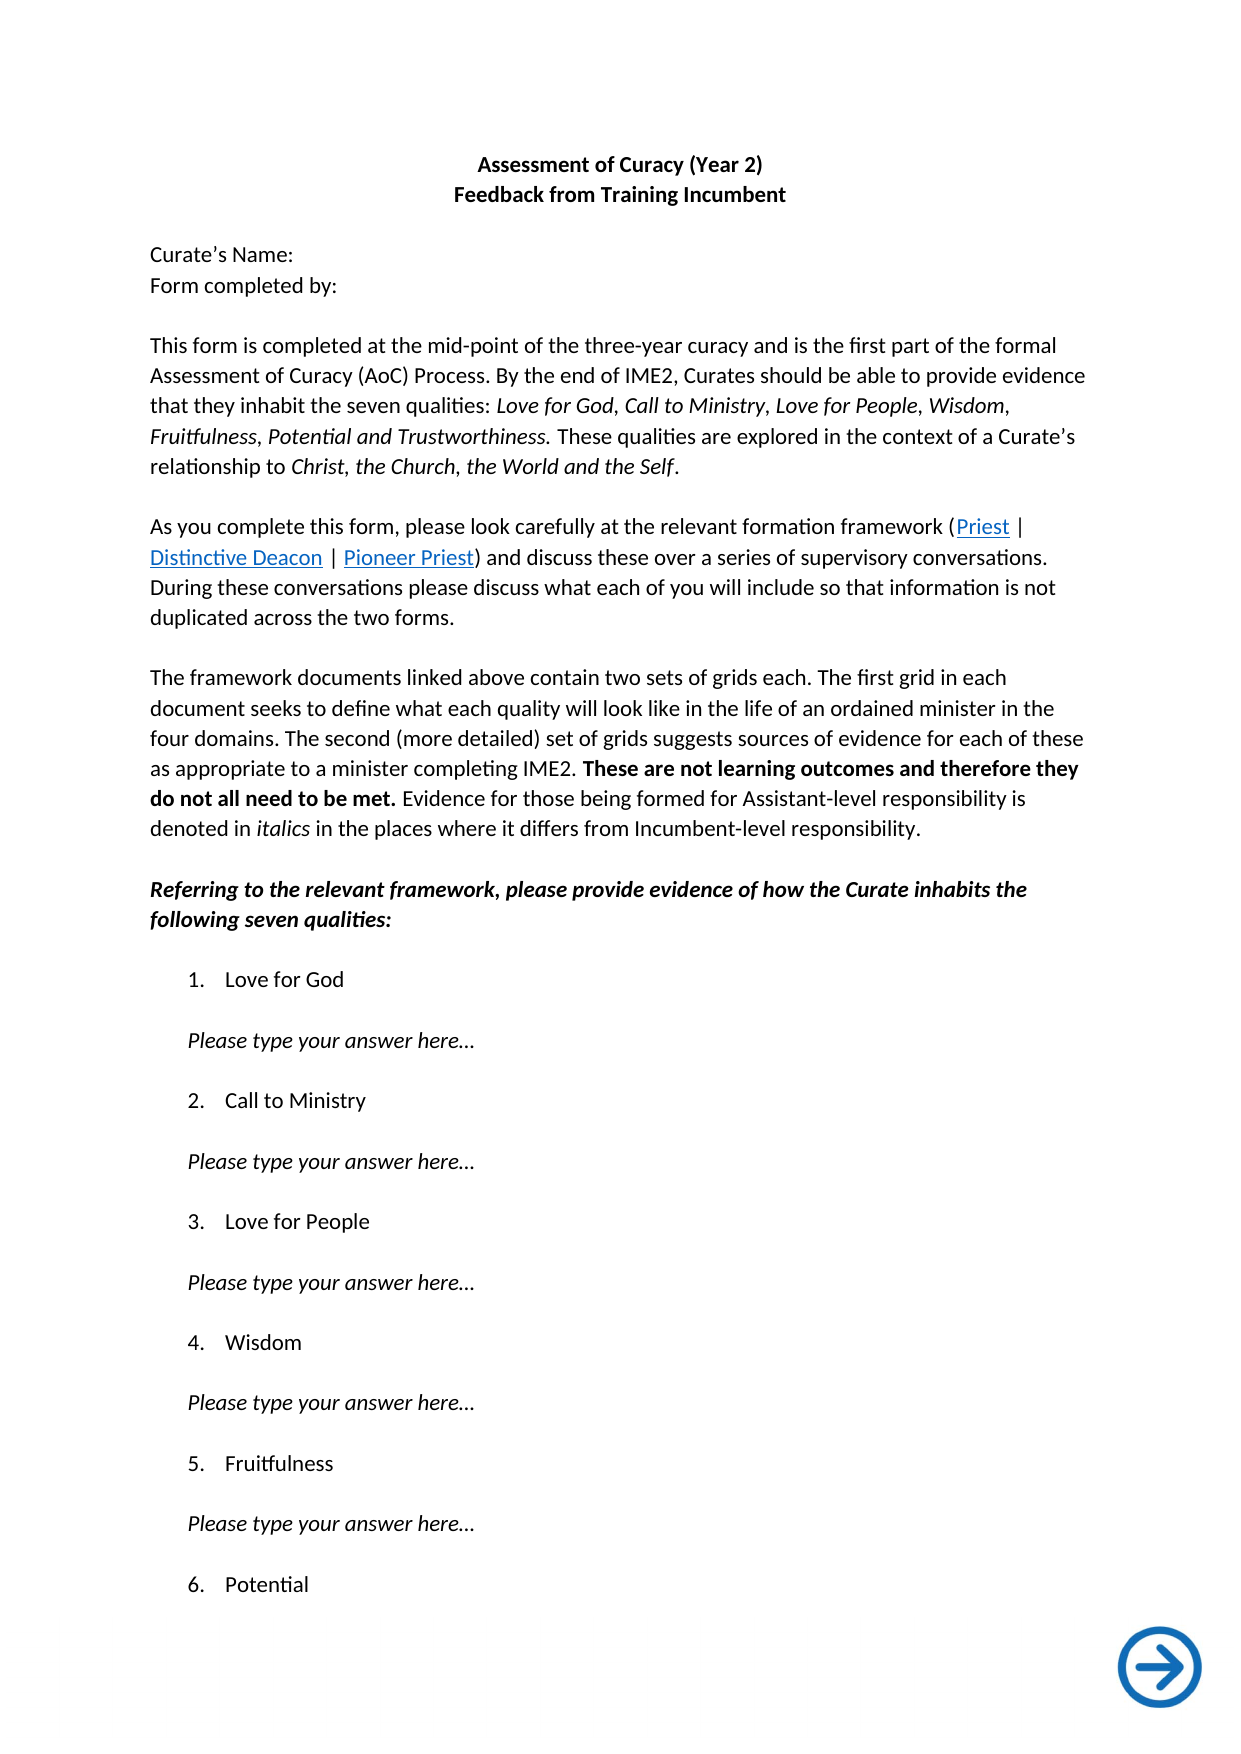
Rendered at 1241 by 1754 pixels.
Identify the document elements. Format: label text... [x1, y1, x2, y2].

list Potential [187, 1570, 1090, 1598]
list Fruitfulness [187, 1449, 1090, 1477]
list Love for God [187, 966, 1090, 994]
text Please type your answer here… [187, 1268, 1090, 1296]
text Curate’s Name: [150, 241, 1090, 269]
list Wisdom [187, 1328, 1090, 1356]
text Referring to the relevant framework, please provide evidence of how the Curate inhabits the following seven qualities: [150, 875, 1090, 933]
text Please type your answer here… [187, 1147, 1090, 1175]
text Please type your answer here… [187, 1026, 1090, 1054]
text Form completed by: [150, 271, 1090, 299]
text As you complete this form, please look carefully at the relevant formation framework (Priest | Distinctive Deacon | Pioneer Priest) and discuss these over a series of supervisory conversations. During these conversations please discuss what each of you will include so that information is not duplicated across the two forms. [150, 512, 1090, 631]
text Feedback from Training Incumbent [150, 180, 1090, 208]
text Please type your answer here… [187, 1509, 1090, 1537]
picture [6, 1617, 1235, 1738]
text This form is completed at the mid-point of the three-year curacy and is the first part of the formal Assessment of Curacy (AoC) Process. By the end of IME2, Curates should be able to provide evidence that they inhabit the seven qualities: Love for God, Call to Ministry, Love for People, Wisdom, Fruitfulness, Potential and Trustworthiness. These qualities are explored in the context of a Curate’s relationship to Christ, the Church, the World and the Self. [150, 331, 1090, 480]
text Assessment of Curacy (Year 2) [150, 150, 1090, 178]
list Call to Ministry [187, 1086, 1090, 1114]
text Please type your answer here… [187, 1388, 1090, 1417]
list Love for People [187, 1207, 1090, 1235]
text The framework documents linked above contain two sets of grids each. The first grid in each document seeks to define what each quality will look like in the life of an ordained minister in the four domains. The second (more detailed) set of grids suggests sources of evidence for each of these as appropriate to a minister completing IME2. These are not learning outcomes and therefore they do not all need to be met. Evidence for those being formed for Assistant-level responsibility is denoted in italics in the places where it differs from Incumbent-level responsibility. [150, 663, 1090, 843]
